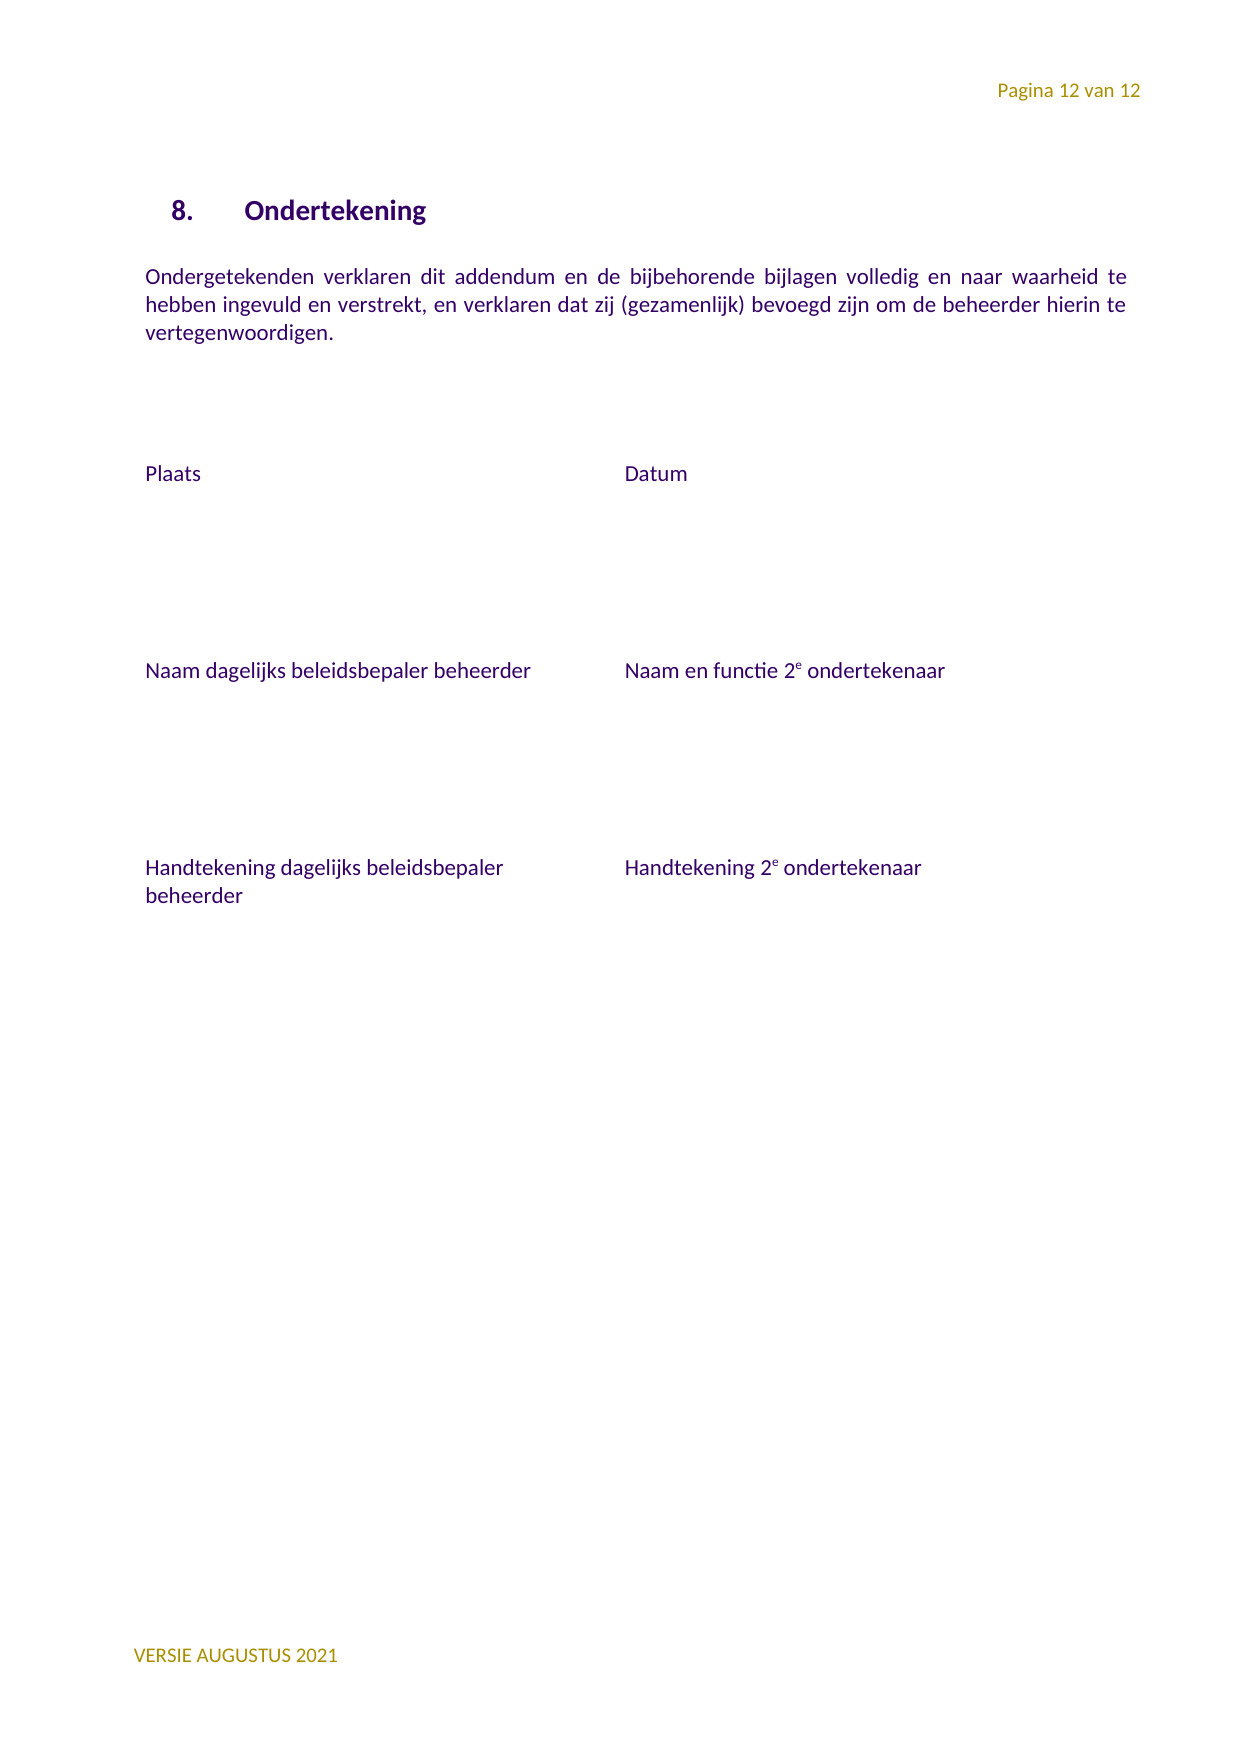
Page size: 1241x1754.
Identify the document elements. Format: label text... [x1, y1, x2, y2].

table_cell Naam dagelijks beleidsbepaler beheerder [134, 600, 613, 796]
table_cell Datum [614, 403, 1067, 599]
table_cell Handtekening dagelijks beleidsbepaler beheerder [134, 798, 613, 994]
table_header Ondergetekenden verklaren dit addendum en de bijbehorende bijlagen volledig en naar waarheid te hebben ingevuld en verstrekt, en verklaren dat zij (gezamenlijk) bevoegd zijn om de beheerder hierin te vertegenwoordigen. [134, 234, 1139, 402]
table_cell Naam en functie 2e ondertekenaar [614, 600, 1081, 796]
list Ondertekening [171, 192, 1140, 228]
table_cell Plaats [134, 403, 613, 599]
table_cell Handtekening 2e ondertekenaar [614, 798, 1081, 994]
